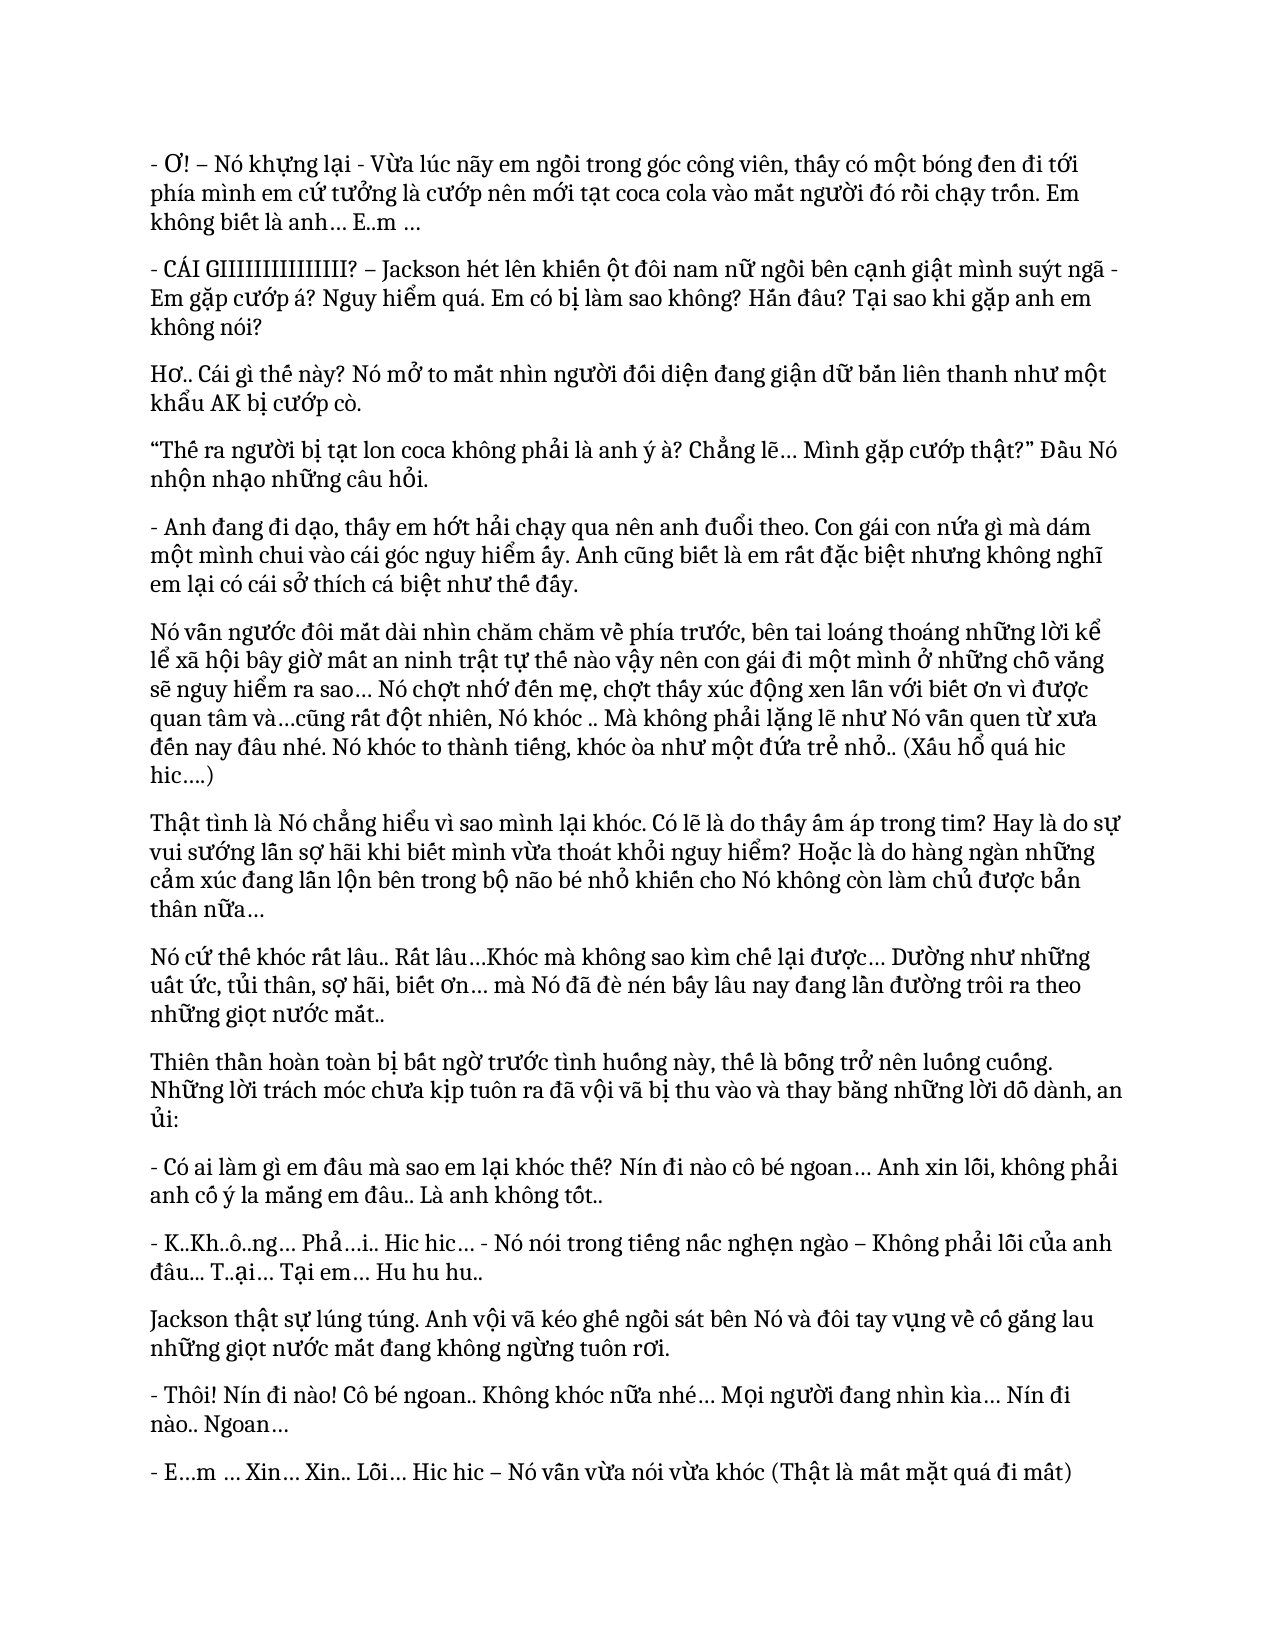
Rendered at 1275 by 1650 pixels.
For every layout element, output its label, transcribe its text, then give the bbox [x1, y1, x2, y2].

text - Ơ! – Nó khựng lại - Vừa lúc nãy em ngồi trong góc công viên, thấy có một bóng đen đi tới phía mình em cứ tưởng là cướp nên mới tạt coca cola vào mắt người đó rồi chạy trốn. Em không biết là anh… E..m … [150, 150, 1125, 236]
text - CÁI GIIIIIIIIIIIIIII? – Jackson hét lên khiến ột đôi nam nữ ngồi bên cạnh giật mình suýt ngã - Em gặp cướp á? Nguy hiểm quá. Em có bị làm sao không? Hắn đâu? Tại sao khi gặp anh em không nói? [150, 255, 1125, 341]
text - E…m … Xin… Xin.. Lỗi… Hic hic – Nó vẫn vừa nói vừa khóc (Thật là mất mặt quá đi mất) [150, 1457, 1125, 1486]
text - Có ai làm gì em đâu mà sao em lại khóc thế? Nín đi nào cô bé ngoan… Anh xin lỗi, không phải anh cố ý la mắng em đâu.. Là anh không tốt.. [150, 1152, 1125, 1210]
text - Thôi! Nín đi nào! Cô bé ngoan.. Không khóc nữa nhé… Mọi người đang nhìn kìa… Nín đi nào.. Ngoan… [150, 1381, 1125, 1439]
text Thật tình là Nó chẳng hiểu vì sao mình lại khóc. Có lẽ là do thấy ấm áp trong tim? Hay là do sự vui sướng lẫn sợ hãi khi biết mình vừa thoát khỏi nguy hiểm? Hoặc là do hàng ngàn những cảm xúc đang lẫn lộn bên trong bộ não bé nhỏ khiến cho Nó không còn làm chủ được bản thân nữa… [150, 809, 1125, 924]
text - K..Kh..ô..ng… Phả…i.. Hic hic… - Nó nói trong tiếng nấc nghẹn ngào – Không phải lỗi của anh đâu... T..ại… Tại em… Hu hu hu.. [150, 1229, 1125, 1286]
text - Anh đang đi dạo, thấy em hớt hải chạy qua nên anh đuổi theo. Con gái con nứa gì mà dám một mình chui vào cái góc nguy hiểm ấy. Anh cũng biết là em rất đặc biệt nhưng không nghĩ em lại có cái sở thích cá biệt như thế đấy. [150, 512, 1125, 599]
text Hơ.. Cái gì thế này? Nó mở to mắt nhìn người đối diện đang giận dữ bắn liên thanh như một khẩu AK bị cướp cò. [150, 360, 1125, 417]
text Nó cứ thế khóc rất lâu.. Rất lâu…Khóc mà không sao kìm chế lại được… Dường như những uất ức, tủi thân, sợ hãi, biết ơn… mà Nó đã đè nén bấy lâu nay đang lần đường trôi ra theo những giọt nước mắt.. [150, 942, 1125, 1029]
text “Thế ra người bị tạt lon coca không phải là anh ý à? Chẳng lẽ… Mình gặp cướp thật?” Đầu Nó nhộn nhạo những câu hỏi. [150, 436, 1125, 494]
text Jackson thật sự lúng túng. Anh vội vã kéo ghế ngồi sát bên Nó và đôi tay vụng về cố gắng lau những giọt nước mắt đang không ngừng tuôn rơi. [150, 1305, 1125, 1362]
text Thiên thần hoàn toàn bị bất ngờ trước tình huống này, thế là bỗng trở nên luống cuống. Những lời trách móc chưa kịp tuôn ra đã vội vã bị thu vào và thay bằng những lời dỗ dành, an ủi: [150, 1047, 1125, 1134]
text Nó vẫn ngước đôi mắt dài nhìn chăm chăm về phía trước, bên tai loáng thoáng những lời kể lể xã hội bây giờ mất an ninh trật tự thế nào vậy nên con gái đi một mình ở những chỗ vắng sẽ nguy hiểm ra sao… Nó chợt nhớ đến mẹ, chợt thấy xúc động xen lẫn với biết ơn vì được quan tâm và…cũng rất đột nhiên, Nó khóc .. Mà không phải lặng lẽ như Nó vẫn quen từ xưa đến nay đâu nhé. Nó khóc to thành tiếng, khóc òa như một đứa trẻ nhỏ.. (Xấu hổ quá hic hic….) [150, 617, 1125, 790]
